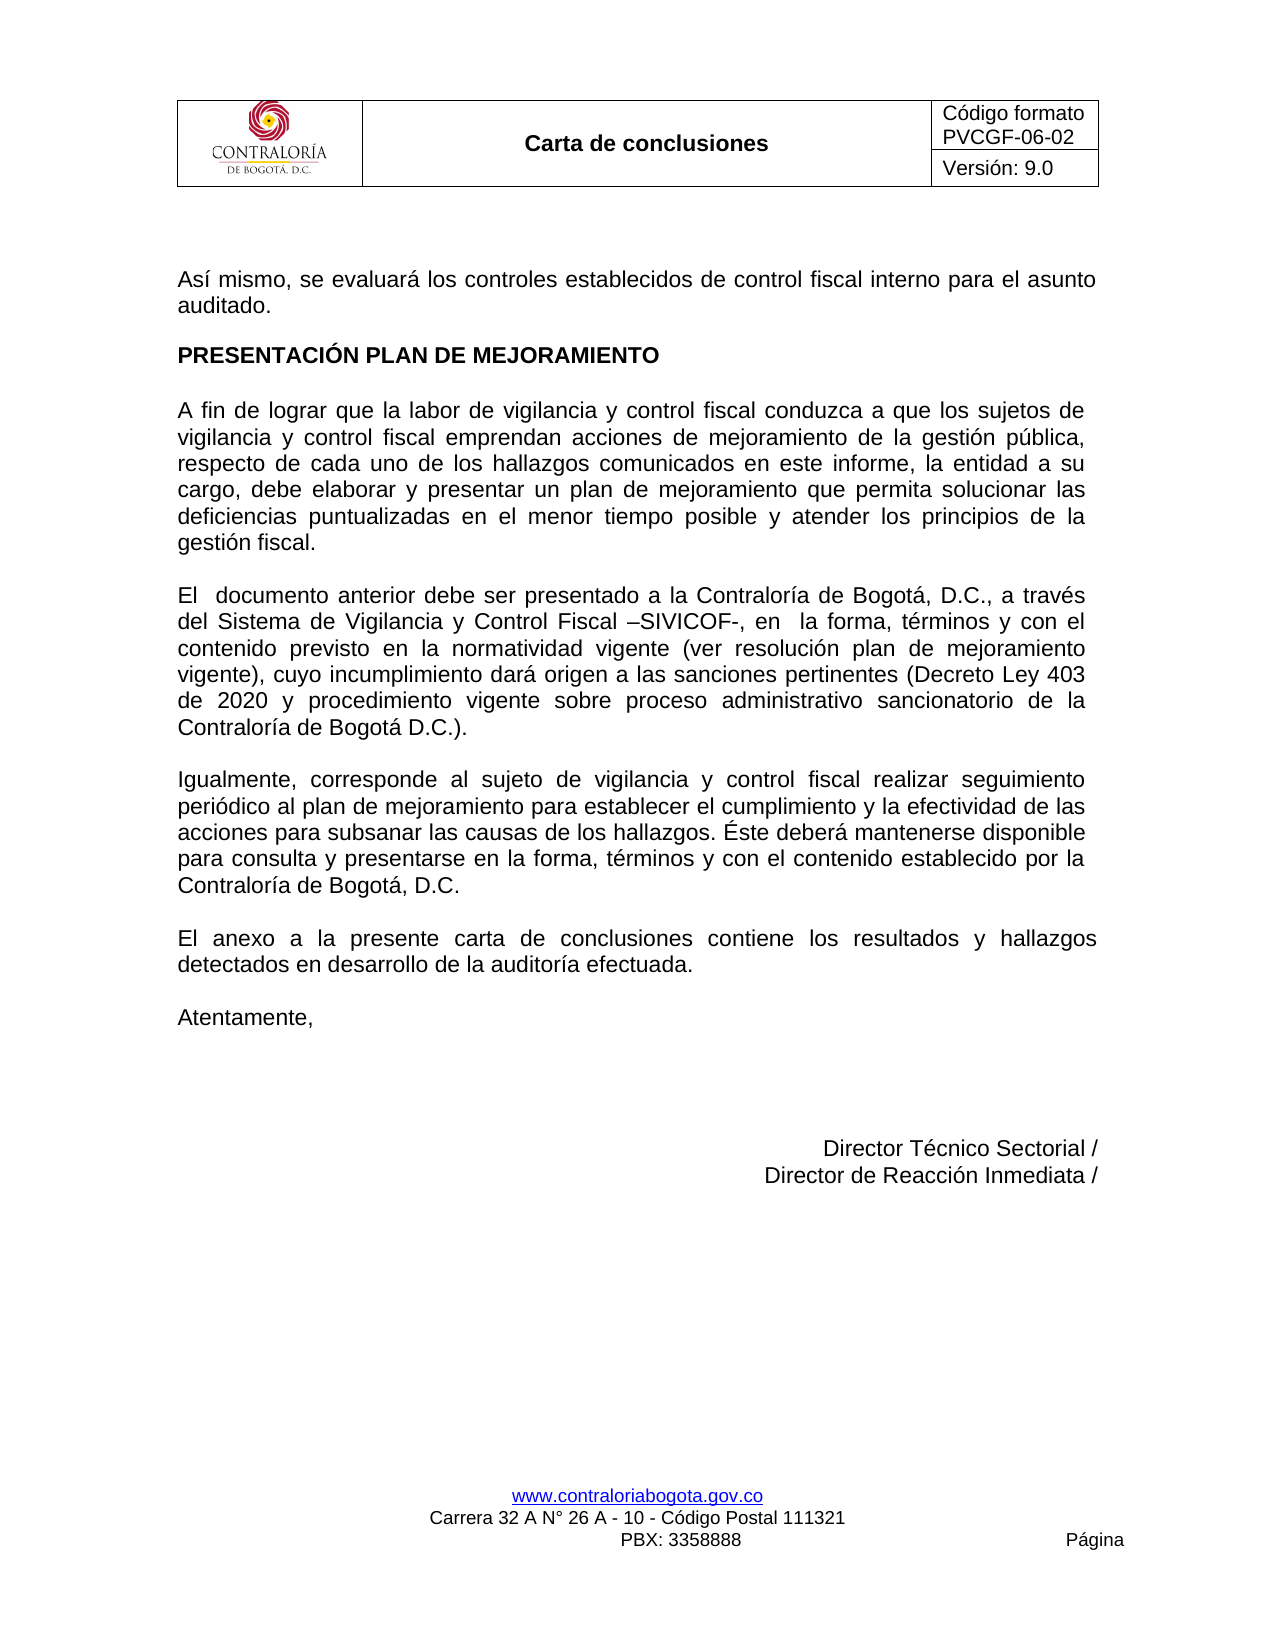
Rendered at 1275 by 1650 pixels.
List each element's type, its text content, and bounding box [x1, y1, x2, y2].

text Así mismo, se evaluará los controles establecidos de control fiscal interno para el asunto auditado. [177, 266, 1098, 318]
text A fin de lograr que la labor de vigilancia y control fiscal conduzca a que los sujetos de vigilancia y control fiscal emprendan acciones de mejoramiento de la gestión pública, respecto de cada uno de los hallazgos comunicados en este informe, la entidad a su cargo, debe elaborar y presentar un plan de mejoramiento que permita solucionar las deficiencias puntualizadas en el menor tiempo posible y atender los principios de la gestión fiscal. [177, 397, 1086, 556]
text Director de Reacción Inmediata / [177, 1162, 1098, 1188]
text Igualmente, corresponde al sujeto de vigilancia y control fiscal realizar seguimiento periódico al plan de mejoramiento para establecer el cumplimiento y la efectividad de las acciones para subsanar las causas de los hallazgos. Éste deberá mantenerse disponible para consulta y presentarse en la forma, términos y con el contenido establecido por la Contraloría de Bogotá, D.C. [177, 766, 1086, 898]
text PRESENTACIÓN PLAN DE MEJORAMIENTO [177, 342, 1098, 369]
text El documento anterior debe ser presentado a la Contraloría de Bogotá, D.C., a través del Sistema de Vigilancia y Control Fiscal –SIVICOF-, en la forma, términos y con el contenido previsto en la normatividad vigente (ver resolución plan de mejoramiento vigente), cuyo incumplimiento dará origen a las sanciones pertinentes (Decreto Ley 403 de 2020 y procedimiento vigente sobre proceso administrativo sancionatorio de la Contraloría de Bogotá D.C.). [177, 582, 1086, 740]
text Atentamente, [177, 1003, 1098, 1030]
text Director Técnico Sectorial / [177, 1135, 1098, 1162]
picture [212, 101, 327, 174]
text El anexo a la presente carta de conclusiones contiene los resultados y hallazgos detectados en desarrollo de la auditoría efectuada. [177, 924, 1098, 977]
